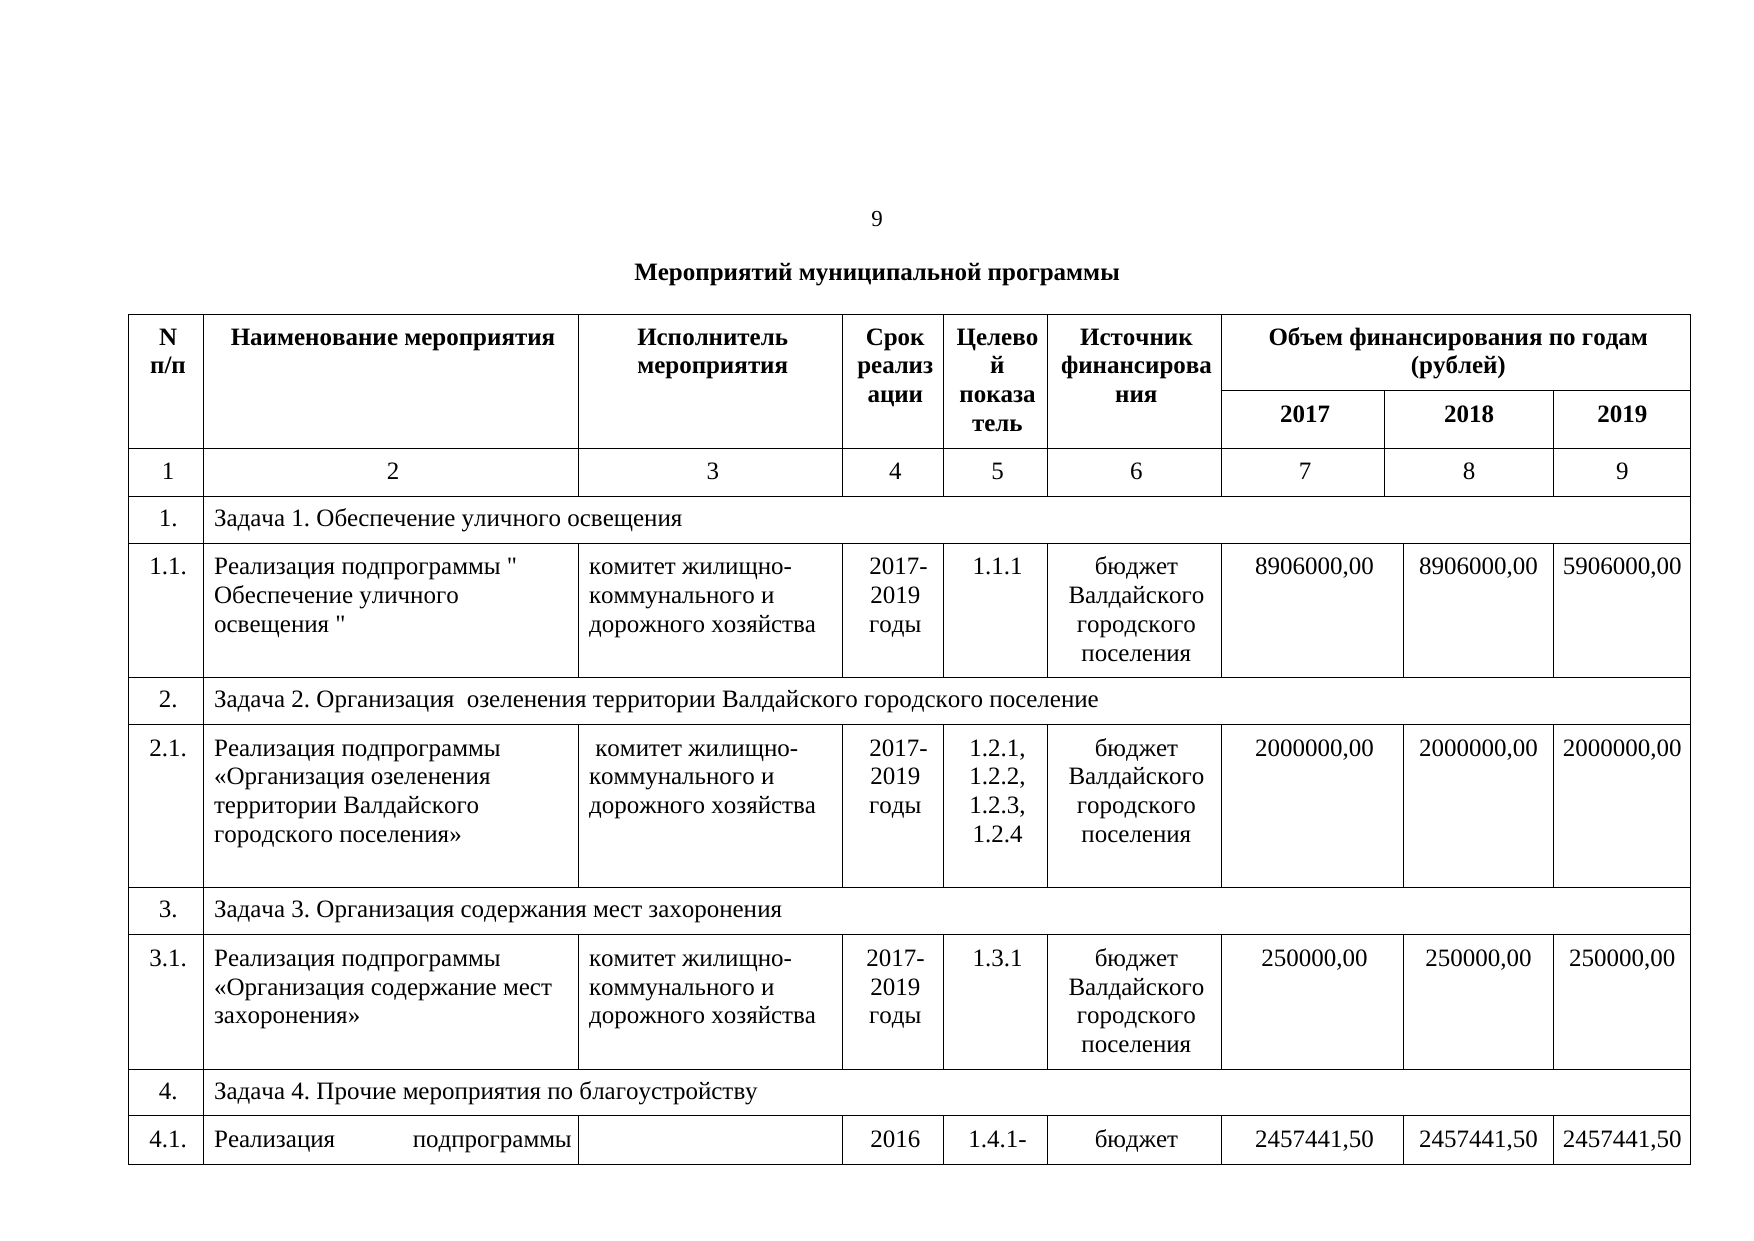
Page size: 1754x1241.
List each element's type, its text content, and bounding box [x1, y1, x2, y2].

table_header Исполнитель мероприятия [579, 315, 842, 447]
table_cell 3 [579, 449, 842, 496]
table_cell 1 [129, 449, 203, 496]
table_cell 8906000,00 [1404, 544, 1553, 677]
table_cell 7 [1222, 449, 1384, 496]
table_cell Реализация подпрограммы «Организация содержание мест захоронения» [204, 935, 578, 1068]
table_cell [204, 1116, 578, 1163]
table_cell 2457441,50 [1222, 1116, 1403, 1163]
table_cell 2000000,00 [1404, 725, 1553, 887]
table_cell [1048, 1116, 1221, 1163]
table_cell 1.4.1-1.4.11 [944, 1116, 1047, 1163]
table_cell бюджет Валдайского городского поселения [1048, 935, 1221, 1068]
table_cell 2000000,00 [1222, 725, 1403, 887]
table_cell 2457441,50 [1554, 1116, 1690, 1163]
table_cell 8906000,00 [1222, 544, 1403, 677]
table_cell Задача 2. Организация озеленения территории Валдайского городского поселение [204, 678, 1690, 724]
table_cell Задача 4. Прочие мероприятия по благоустройству [204, 1070, 1690, 1115]
table_cell 6 [1048, 449, 1221, 496]
table_cell 4. [129, 1070, 203, 1115]
table_cell Задача 1. Обеспечение уличного освещения [204, 497, 1690, 542]
table_cell 250000,00 [1222, 935, 1403, 1068]
table_cell 2017 [1222, 391, 1384, 447]
text Мероприятий муниципальной программы [118, 257, 1636, 286]
table_cell 1.3.1 [944, 935, 1047, 1068]
table_cell 2457441,50 [1404, 1116, 1553, 1163]
table_cell 2016 годы [843, 1116, 943, 1163]
table_cell 8 [1385, 449, 1553, 496]
table_cell 9 [1554, 449, 1690, 496]
table_cell 2018 [1385, 391, 1553, 447]
table_cell бюджет Валдайского городского поселения [1048, 725, 1221, 887]
text 9 [118, 207, 1636, 232]
table_header N п/п [129, 315, 203, 447]
table_cell 4 [843, 449, 943, 496]
table_cell 1.1. [129, 544, 203, 677]
table_cell 5 [944, 449, 1047, 496]
table_cell 3.1. [129, 935, 203, 1068]
table_cell 2019 [1554, 391, 1690, 447]
table_cell 4.1. [129, 1116, 203, 1163]
table_header Наименование мероприятия [204, 315, 578, 447]
table_cell 2017-2019 годы [843, 935, 943, 1068]
table_cell 250000,00 [1554, 935, 1690, 1068]
table_cell Реализация подпрограммы «Организация озеленения территории Валдайского городского поселения» [204, 725, 578, 887]
table_cell 5906000,00 [1554, 544, 1690, 677]
table_cell 1.2.1, 1.2.2, 1.2.3, 1.2.4 [944, 725, 1047, 887]
table_cell 3. [129, 888, 203, 934]
table_cell Реализация подпрограммы " Обеспечение уличного освещения " [204, 544, 578, 677]
table_header Срок реализации [843, 315, 943, 447]
table_cell комитет жилищно-коммунального и дорожного хозяйства [579, 935, 842, 1068]
table_header Целевой показатель [944, 315, 1047, 447]
table_cell 250000,00 [1404, 935, 1553, 1068]
table_cell 2.1. [129, 725, 203, 887]
table_cell 2 [204, 449, 578, 496]
table_header Источник финансирования [1048, 315, 1221, 447]
table_cell 2017-2019 годы [843, 544, 943, 677]
table_header Объем финансирования по годам (рублей) [1222, 315, 1690, 390]
table_cell комитет жилищно-коммунального и дорожного хозяйства [579, 725, 842, 887]
table_cell комитет жилищно-коммунального и дорожного хозяйства [579, 544, 842, 677]
table_cell 1. [129, 497, 203, 542]
table_cell 2017-2019 годы [843, 725, 943, 887]
table_cell бюджет Валдайского городского поселения [1048, 544, 1221, 677]
table_cell 2000000,00 [1554, 725, 1690, 887]
table_cell [579, 1116, 842, 1163]
table_cell 2. [129, 678, 203, 724]
table_cell Задача 3. Организация содержания мест захоронения [204, 888, 1690, 934]
table_cell 1.1.1 [944, 544, 1047, 677]
